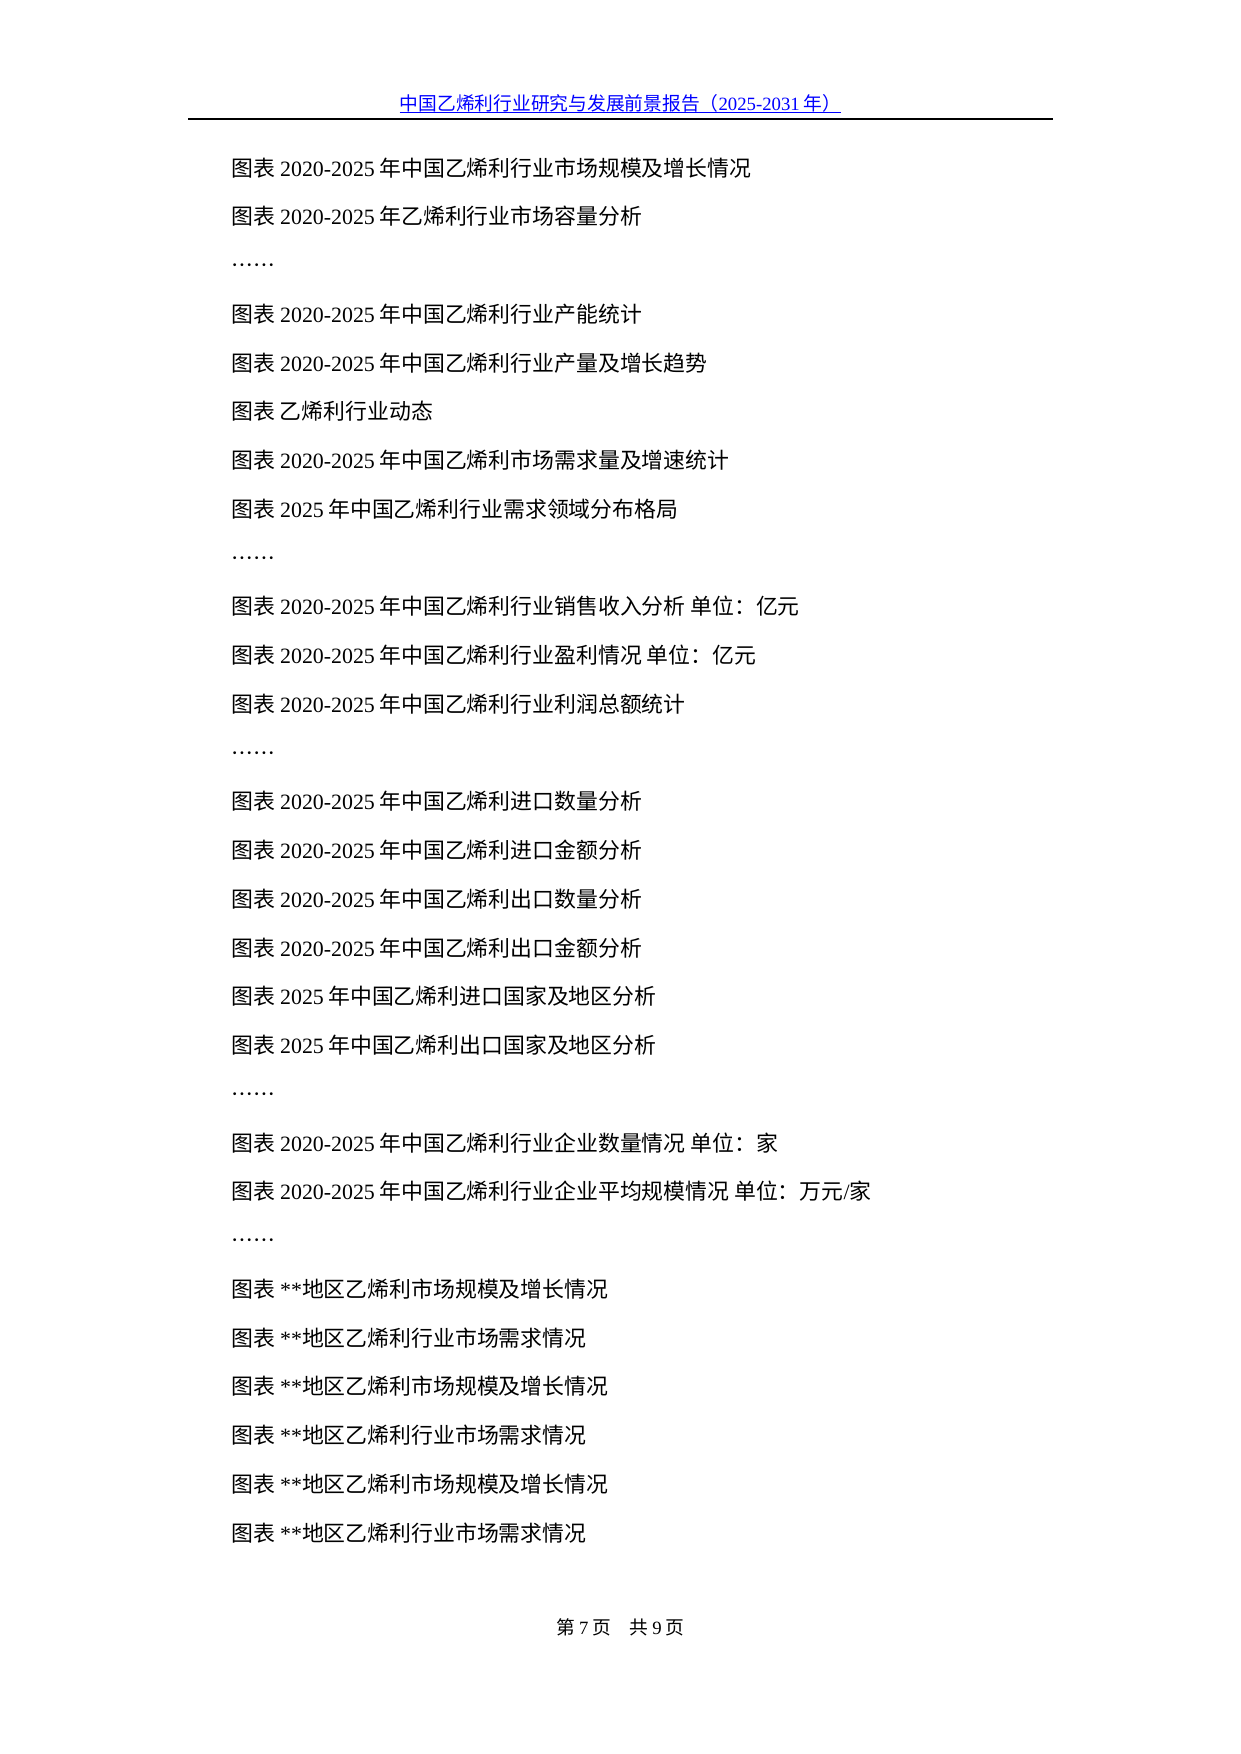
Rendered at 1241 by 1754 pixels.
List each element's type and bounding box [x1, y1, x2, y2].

text [187, 150, 1053, 1548]
